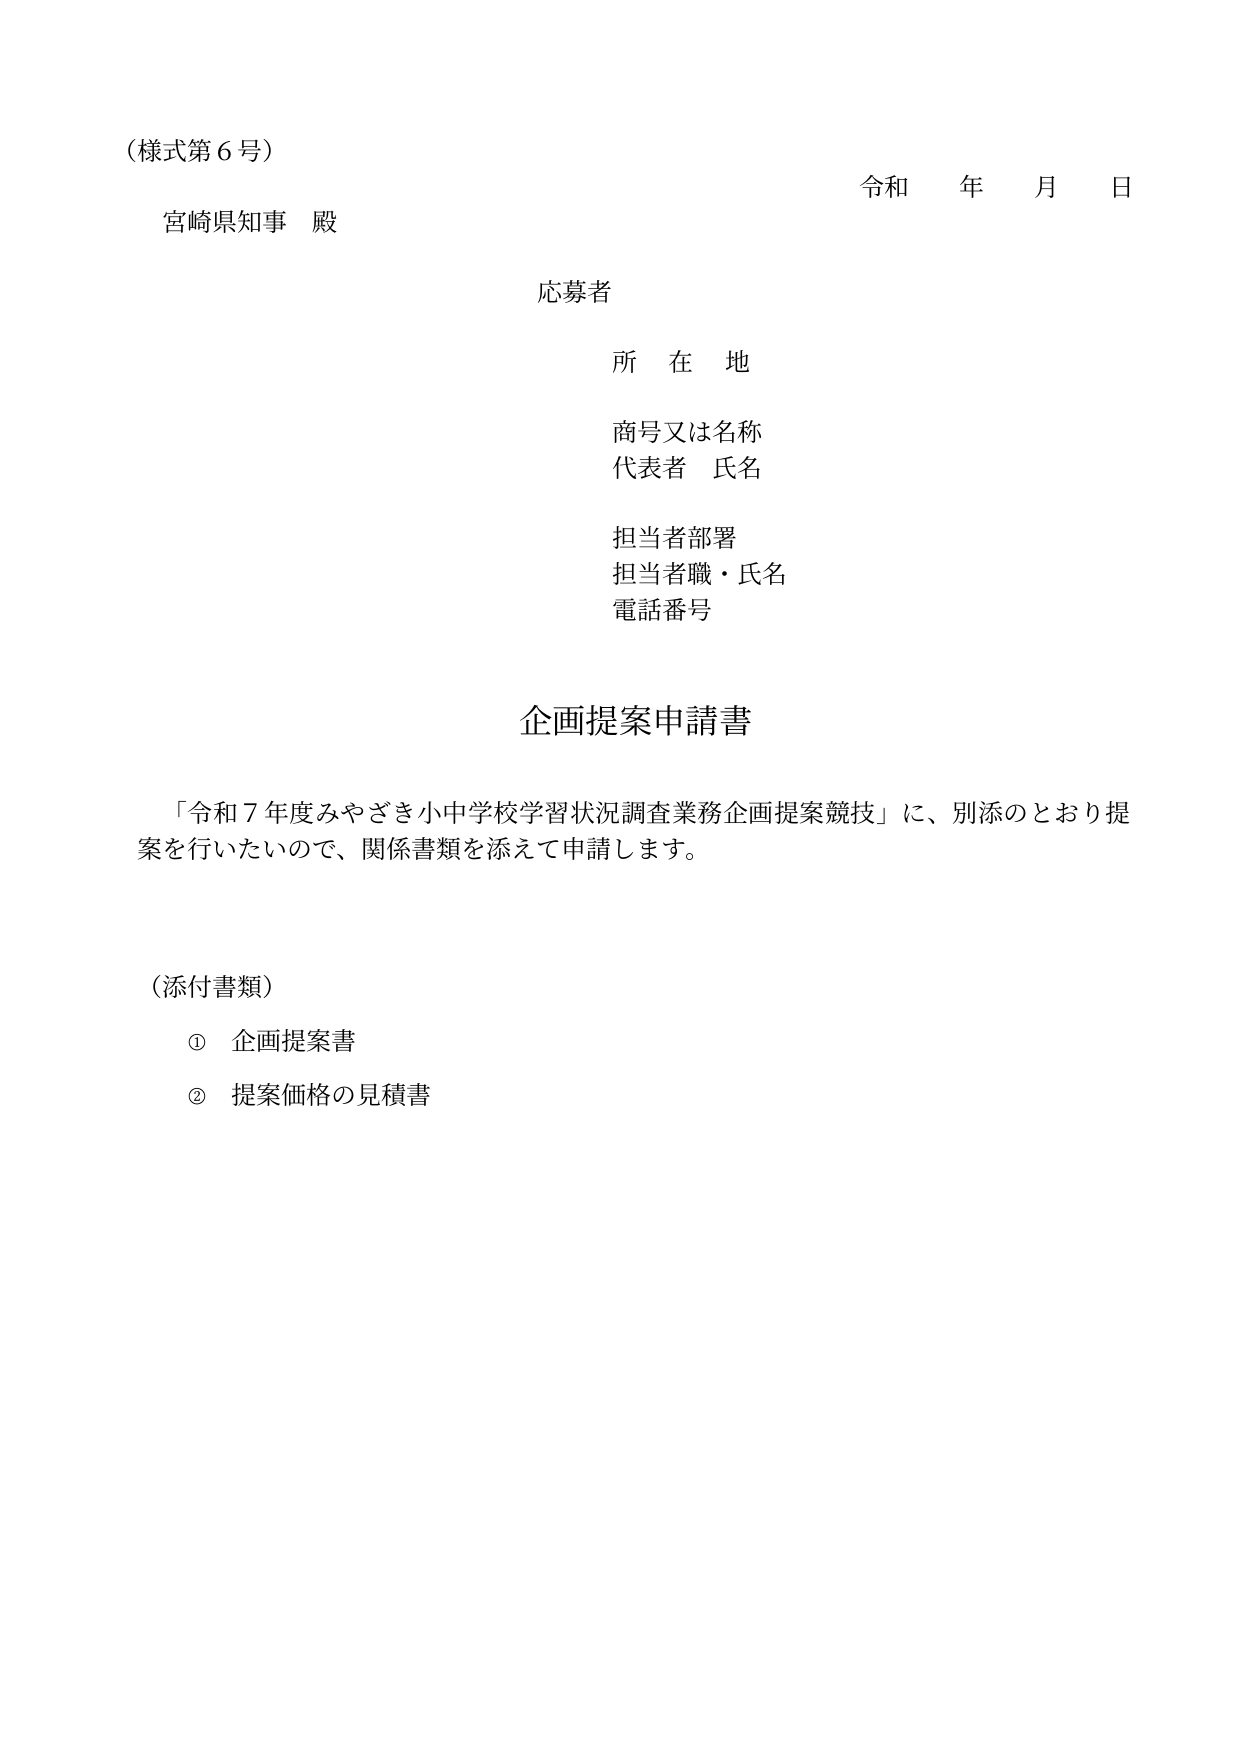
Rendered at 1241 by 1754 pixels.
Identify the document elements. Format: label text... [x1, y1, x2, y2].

text ① 企画提案書 [187, 1022, 1134, 1058]
text 「令和７年度みやざき小中学校学習状況調査業務企画提案競技」に、別添のとおり提案を行いたいので、関係書類を添えて申請します。 [137, 794, 1134, 866]
text （様式第６号） [112, 131, 1134, 167]
text ② 提案価格の見積書 [187, 1076, 1134, 1112]
text 宮崎県知事 殿 [162, 203, 1134, 239]
text 電話番号 [612, 591, 1134, 627]
text 商号又は名称 [612, 413, 1134, 449]
text 代表者 氏名 [612, 449, 1134, 485]
text 所 在 地 [612, 343, 1134, 379]
text 担当者職・氏名 [612, 555, 1134, 591]
text （添付書類） [137, 968, 1134, 1004]
text 担当者部署 [612, 519, 1134, 555]
text 企画提案申請書 [137, 695, 1134, 743]
text 令和 年 月 日 [112, 167, 1134, 203]
text 応募者 [537, 273, 1134, 309]
